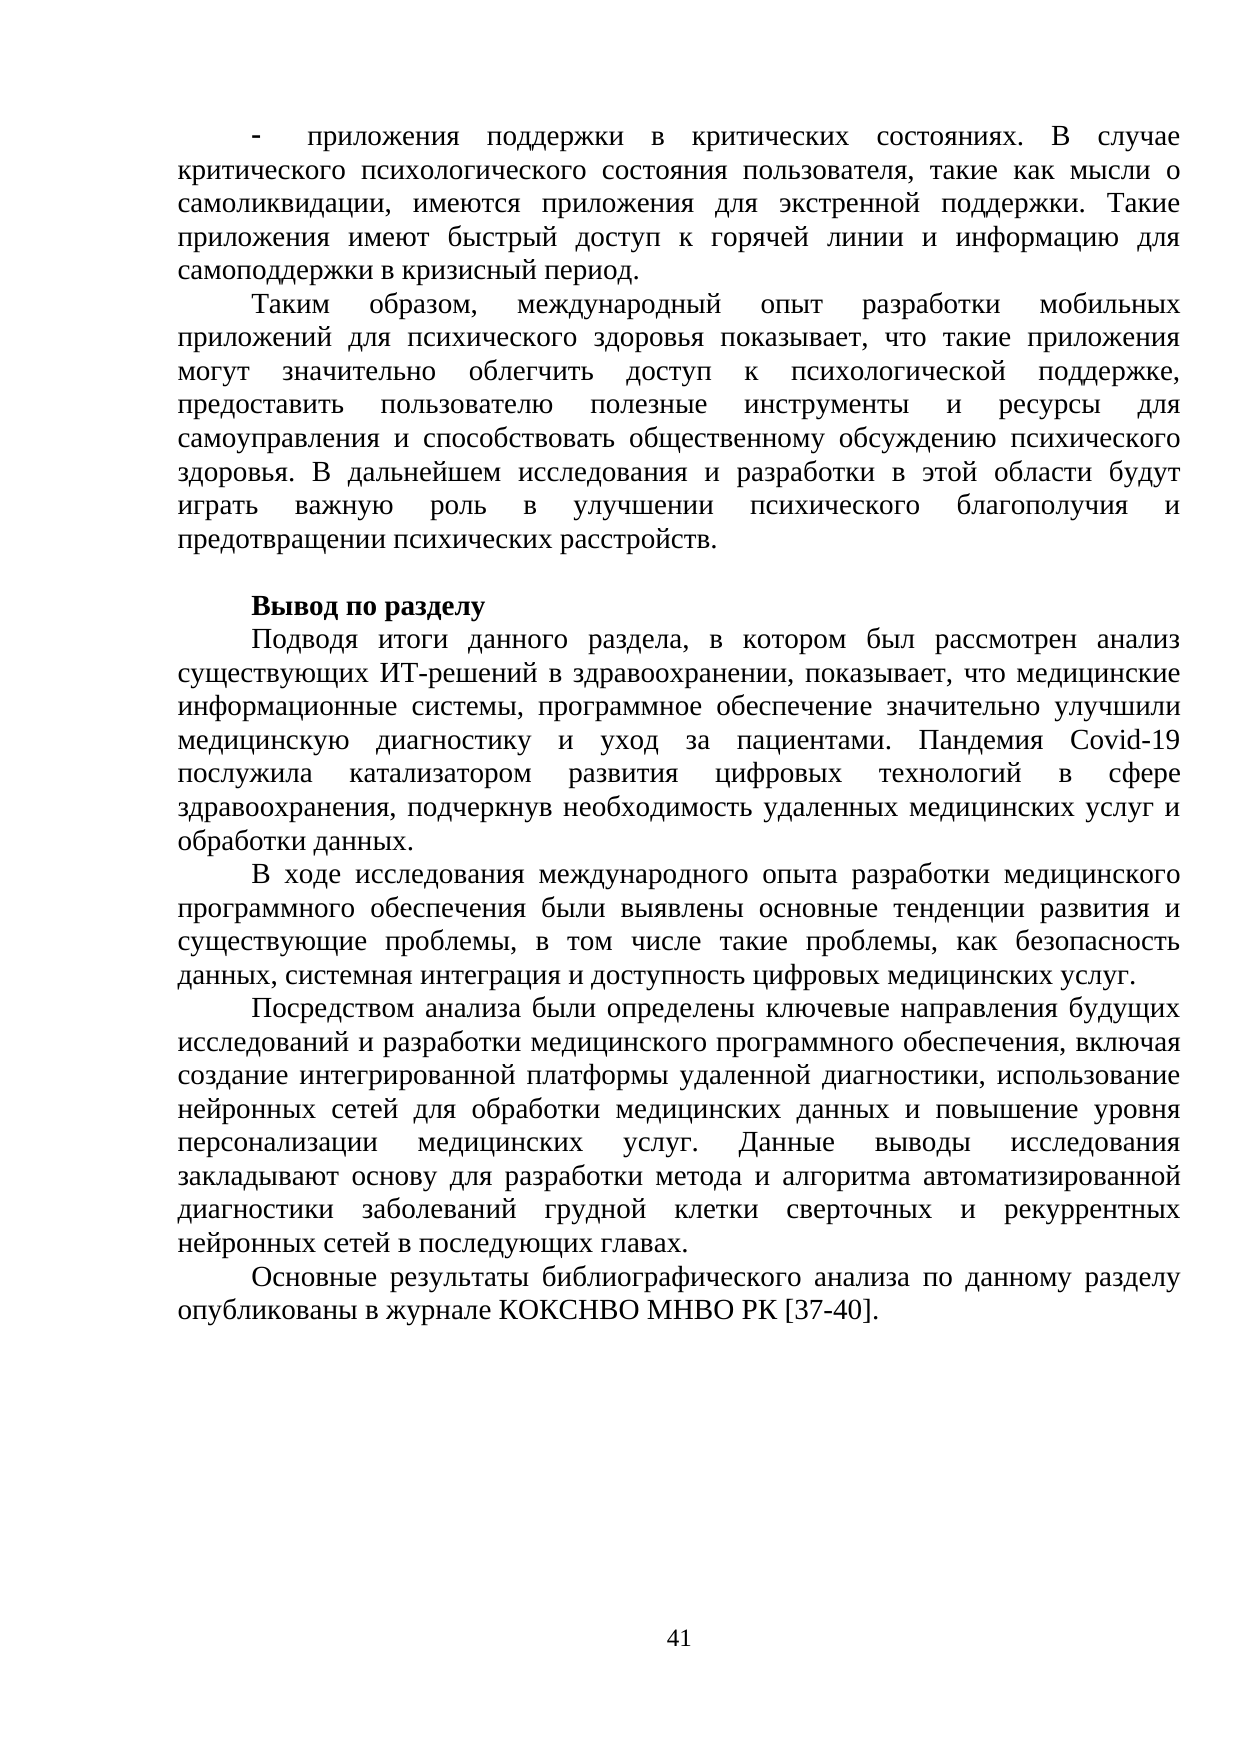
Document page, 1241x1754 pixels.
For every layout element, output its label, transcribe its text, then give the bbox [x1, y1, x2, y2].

subtitle Вывод по разделу [177, 588, 1181, 621]
text Основные результаты библиографического анализа по данному разделу опубликованы в журнале КОКСНВО МНВО РК [37-40]. [177, 1259, 1181, 1326]
text Подводя итоги данного раздела, в котором был рассмотрен анализ существующих ИТ-решений в здравоохранении, показывает, что медицинские информационные системы, программное обеспечение значительно улучшили медицинскую диагностику и уход за пациентами. Пандемия Covid-19 послужила катализатором развития цифровых технологий в сфере здравоохранения, подчеркнув необходимость удаленных медицинских услуг и обработки данных. [177, 621, 1181, 856]
text Таким образом, международный опыт разработки мобильных приложений для психического здоровья показывает, что такие приложения могут значительно облегчить доступ к психологической поддержке, предоставить пользователю полезные инструменты и ресурсы для самоуправления и способствовать общественному обсуждению психического здоровья. В дальнейшем исследования и разработки в этой области будут играть важную роль в улучшении психического благополучия и предотвращении психических расстройств. [177, 286, 1181, 554]
list приложения поддержки в критических состояниях. В случае критического психологического состояния пользователя, такие как мысли о самоликвидации, имеются приложения для экстренной поддержки. Такие приложения имеют быстрый доступ к горячей линии и информацию для самоподдержки в кризисный период. [177, 118, 1181, 286]
text Посредством анализа были определены ключевые направления будущих исследований и разработки медицинского программного обеспечения, включая создание интегрированной платформы удаленной диагностики, использование нейронных сетей для обработки медицинских данных и повышение уровня персонализации медицинских услуг. Данные выводы исследования закладывают основу для разработки метода и алгоритма автоматизированной диагностики заболеваний грудной клетки сверточных и рекуррентных нейронных сетей в последующих главах. [177, 990, 1181, 1259]
text В ходе исследования международного опыта разработки медицинского программного обеспечения были выявлены основные тенденции развития и существующие проблемы, в том числе такие проблемы, как безопасность данных, системная интеграция и доступность цифровых медицинских услуг. [177, 856, 1181, 990]
